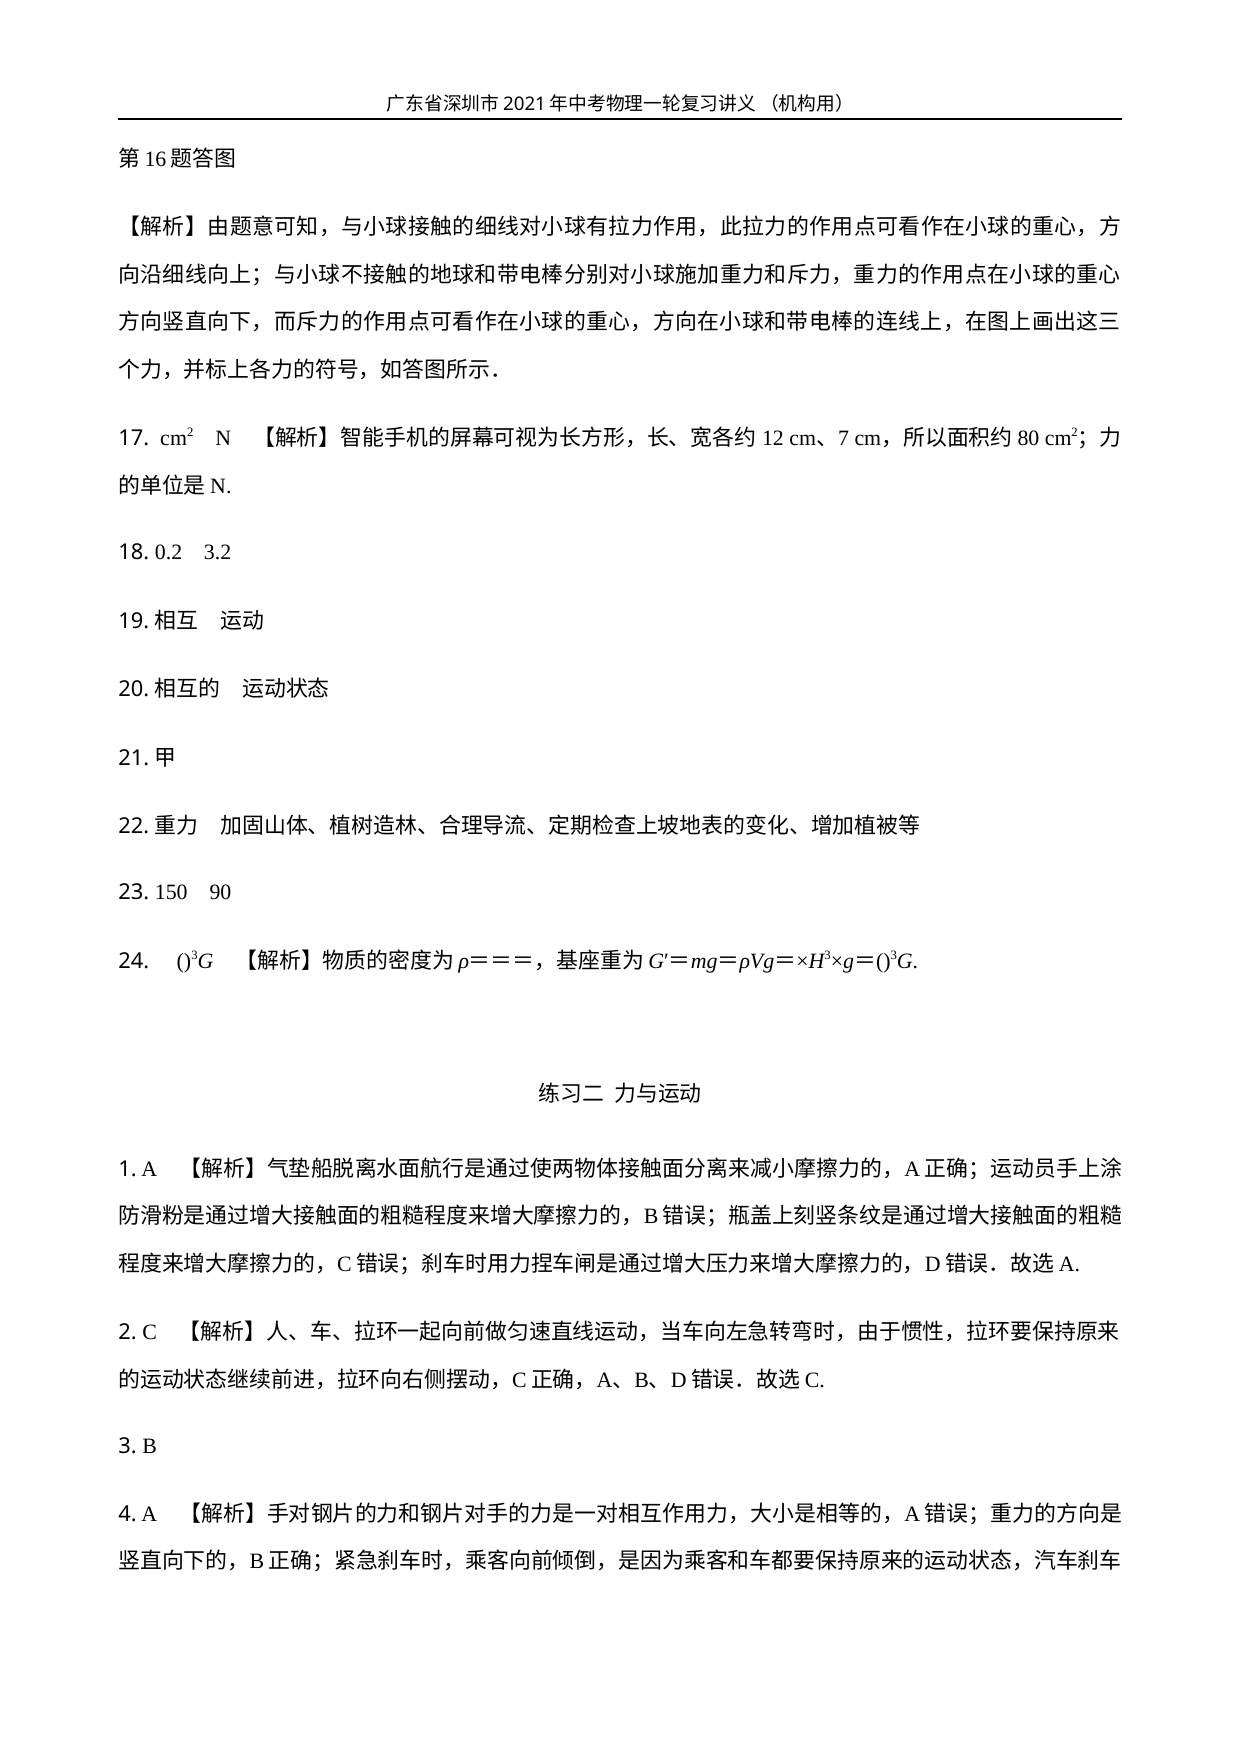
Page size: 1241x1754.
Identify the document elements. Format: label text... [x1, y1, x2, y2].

text 2. C 【解析】人、车、拉环一起向前做匀速直线运动，当车向左急转弯时，由于惯性，拉环要保持原来的运动状态继续前进，拉环向右侧摆动，C正确，A、B、D错误．故选C. [118, 1314, 1122, 1393]
text 【解析】由题意可知，与小球接触的细线对小球有拉力作用，此拉力的作用点可看作在小球的重心，方向沿细线向上；与小球不接触的地球和带电棒分别对小球施加重力和斥力，重力的作用点在小球的重心，方向竖直向下，而斥力的作用点可看作在小球的重心，方向在小球和带电棒的连线上，在图上画出这三个力，并标上各力的符号，如答图所示． [118, 209, 1122, 383]
text 24. ()3G 【解析】物质的密度为ρ＝＝＝，基座重为G′＝mg＝ρVg＝×H3×g＝()3G. [118, 943, 1122, 974]
text 19. 相互 运动 [118, 603, 1122, 634]
text 3. B [118, 1430, 1122, 1460]
text 17. cm2 N 【解析】智能手机的屏幕可视为长方形，长、宽各约12 cm、7 cm，所以面积约80 cm2；力的单位是N. [118, 420, 1122, 499]
text 18. 0.2 3.2 [118, 536, 1122, 566]
text 22. 重力 加固山体、植树造林、合理导流、定期检查上坡地表的变化、增加植被等 [118, 808, 1122, 840]
text 练习二 力与运动 [118, 1076, 1122, 1108]
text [118, 1496, 1122, 1575]
text 21. 甲 [118, 739, 1122, 771]
text 20. 相互的 运动状态 [118, 671, 1122, 703]
text 1. A 【解析】气垫船脱离水面航行是通过使两物体接触面分离来减小摩擦力的，A正确；运动员手上涂防滑粉是通过增大接触面的粗糙程度来增大摩擦力的，B错误；瓶盖上刻竖条纹是通过增大接触面的粗糙程度来增大摩擦力的，C错误；刹车时用力捏车闸是通过增大压力来增大摩擦力的，D错误．故选A. [118, 1151, 1122, 1277]
text 第16题答图 [118, 141, 1122, 173]
text 23. 150 90 [118, 876, 1122, 906]
